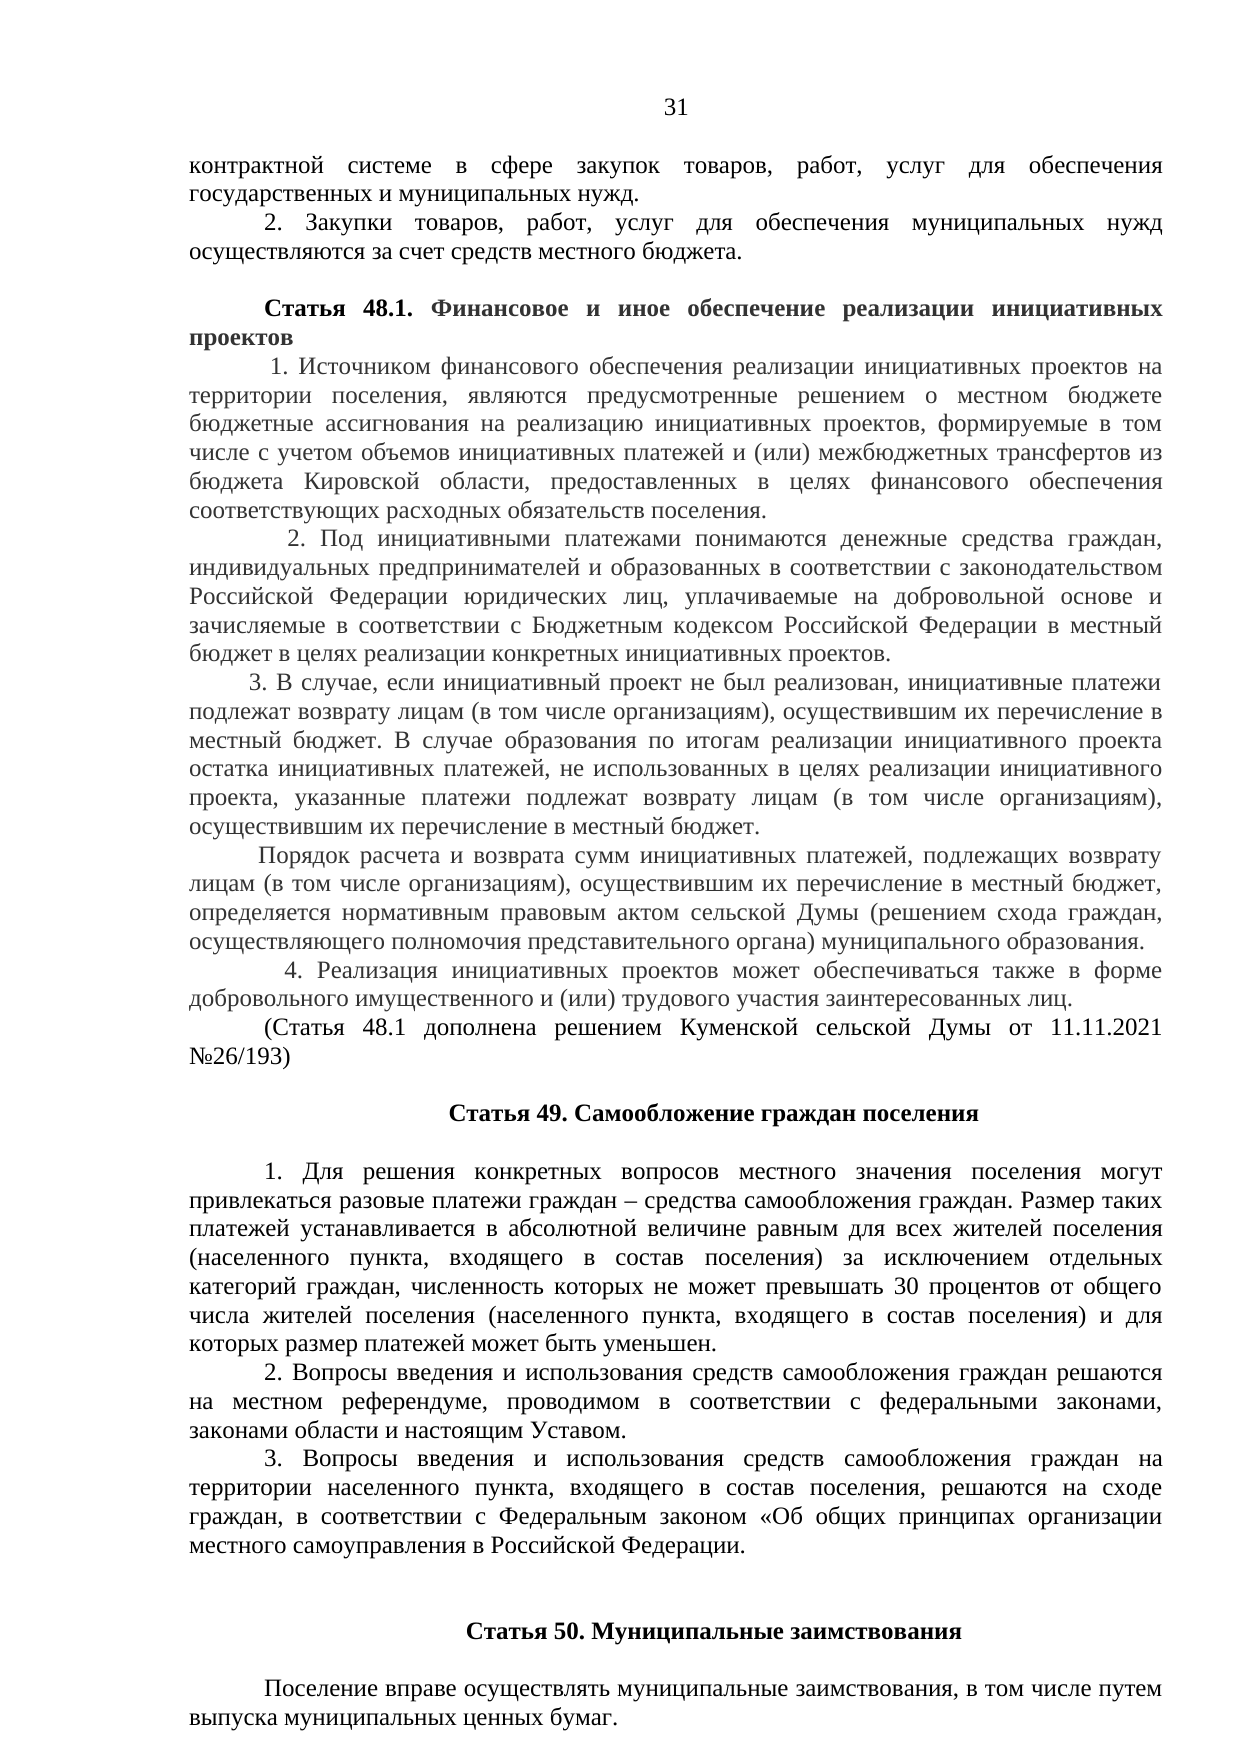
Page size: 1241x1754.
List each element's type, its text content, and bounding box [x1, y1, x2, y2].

text 1. Источником финансового обеспечения реализации инициативных проектов на территории поселения, являются предусмотренные решением о местном бюджете бюджетные ассигнования на реализацию инициативных проектов, формируемые в том числе с учетом объемов инициативных платежей и (или) межбюджетных трансфертов из бюджета Кировской области, предоставленных в целях финансового обеспечения соответствующих расходных обязательств поселения. [189, 351, 1163, 523]
text Статья 50. Муниципальные заимствования [189, 1616, 1163, 1645]
text 1. Для решения конкретных вопросов местного значения поселения могут привлекаться разовые платежи граждан – средства самообложения граждан. Размер таких платежей устанавливается в абсолютной величине равным для всех жителей поселения (населенного пункта, входящего в состав поселения) за исключением отдельных категорий граждан, численность которых не может превышать 30 процентов от общего числа жителей поселения (населенного пункта, входящего в состав поселения) и для которых размер платежей может быть уменьшен. [189, 1156, 1163, 1357]
text 4. Реализация инициативных проектов может обеспечиваться также в форме добровольного имущественного и (или) трудового участия заинтересованных лиц. [189, 955, 1163, 1012]
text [189, 150, 1163, 207]
text Статья 49. Самообложение граждан поселения [189, 1098, 1163, 1127]
text 2. Вопросы введения и использования средств самообложения граждан решаются на местном референдуме, проводимом в соответствии с федеральными законами, законами области и настоящим Уставом. [189, 1357, 1163, 1443]
text Поселение вправе осуществлять муниципальные заимствования, в том числе путем выпуска муниципальных ценных бумаг. [189, 1673, 1163, 1731]
text 3. В случае, если инициативный проект не был реализован, инициативные платежи подлежат возврату лицам (в том числе организациям), осуществившим их перечисление в местный бюджет. В случае образования по итогам реализации инициативного проекта остатка инициативных платежей, не использованных в целях реализации инициативного проекта, указанные платежи подлежат возврату лицам (в том числе организациям), осуществившим их перечисление в местный бюджет. [189, 667, 1163, 840]
text 2. Под инициативными платежами понимаются денежные средства граждан, индивидуальных предпринимателей и образованных в соответствии с законодательством Российской Федерации юридических лиц, уплачиваемые на добровольной основе и зачисляемые в соответствии с Бюджетным кодексом Российской Федерации в местный бюджет в целях реализации конкретных инициативных проектов. [189, 523, 1163, 667]
text Порядок расчета и возврата сумм инициативных платежей, подлежащих возврату лицам (в том числе организациям), осуществившим их перечисление в местный бюджет, определяется нормативным правовым актом сельской Думы (решением схода граждан, осуществляющего полномочия представительного органа) муниципального образования. [189, 840, 1163, 955]
text Статья 48.1. Финансовое и иное обеспечение реализации инициативных проектов [189, 293, 1163, 351]
text 2. Закупки товаров, работ, услуг для обеспечения муниципальных нужд осуществляются за счет средств местного бюджета. [189, 207, 1163, 265]
text 3. Вопросы введения и использования средств самообложения граждан на территории населенного пункта, входящего в состав поселения, решаются на сходе граждан, в соответствии с Федеральным законом «Об общих принципах организации местного самоуправления в Российской Федерации. [189, 1443, 1163, 1558]
text (Статья 48.1 дополнена решением Куменской сельской Думы от 11.11.2021 №26/193) [189, 1012, 1163, 1070]
